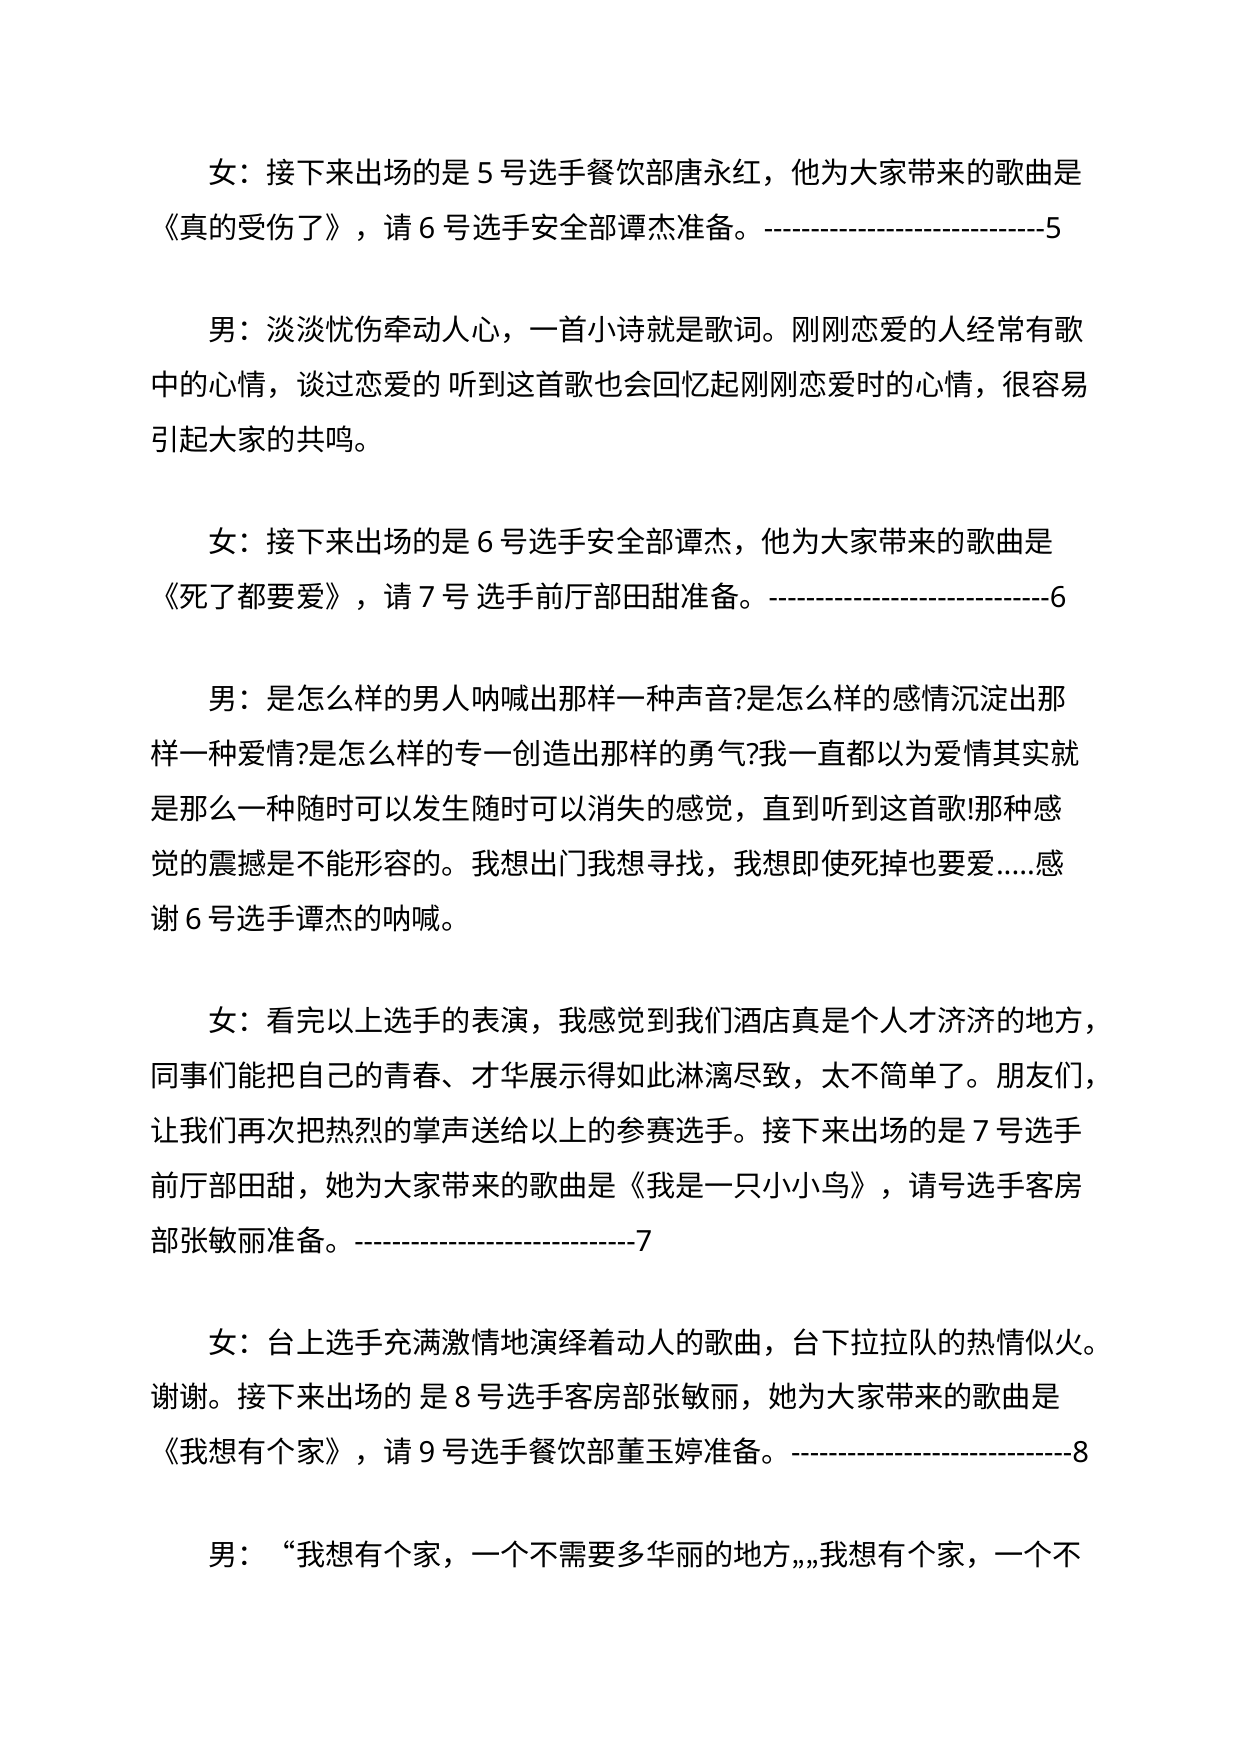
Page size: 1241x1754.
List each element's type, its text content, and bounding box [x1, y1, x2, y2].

text 女：接下来出场的是5号选手餐饮部唐永红，他为大家带来的歌曲是《真的受伤了》，请6 号选手安全部谭杰准备。------------------------------5 [150, 150, 1090, 247]
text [150, 1531, 1090, 1573]
text 女：看完以上选手的表演，我感觉到我们酒店真是个人才济济的地方，同事们能把自己的青春、才华展示得如此淋漓尽致，太不简单了。朋友们，让我们再次把热烈的掌声送给以上的参赛选手。接下来出场的是7号选手前厅部田甜，她为大家带来的歌曲是《我是一只小小鸟》，请号选手客房部张敏丽准备。------------------------------7 [150, 997, 1090, 1259]
text 男：淡淡忧伤牵动人心，一首小诗就是歌词。刚刚恋爱的人经常有歌中的心情，谈过恋爱的 听到这首歌也会回忆起刚刚恋爱时的心情，很容易引起大家的共鸣。 [150, 307, 1090, 459]
text 女：接下来出场的是6号选手安全部谭杰，他为大家带来的歌曲是《死了都要爱》，请7号 选手前厅部田甜准备。------------------------------6 [150, 518, 1090, 616]
text 男：是怎么样的男人呐喊出那样一种声音?是怎么样的感情沉淀出那样一种爱情?是怎么样的专一创造出那样的勇气?我一直都以为爱情其实就是那么一种随时可以发生随时可以消失的感觉，直到听到这首歌!那种感觉的震撼是不能形容的。我想出门我想寻找，我想即使死掉也要爱.....感谢6号选手谭杰的呐喊。 [150, 676, 1090, 938]
text 女：台上选手充满激情地演绎着动人的歌曲，台下拉拉队的热情似火。谢谢。接下来出场的 是8号选手客房部张敏丽，她为大家带来的歌曲是《我想有个家》，请9号选手餐饮部董玉婷准备。------------------------------8 [150, 1319, 1090, 1471]
